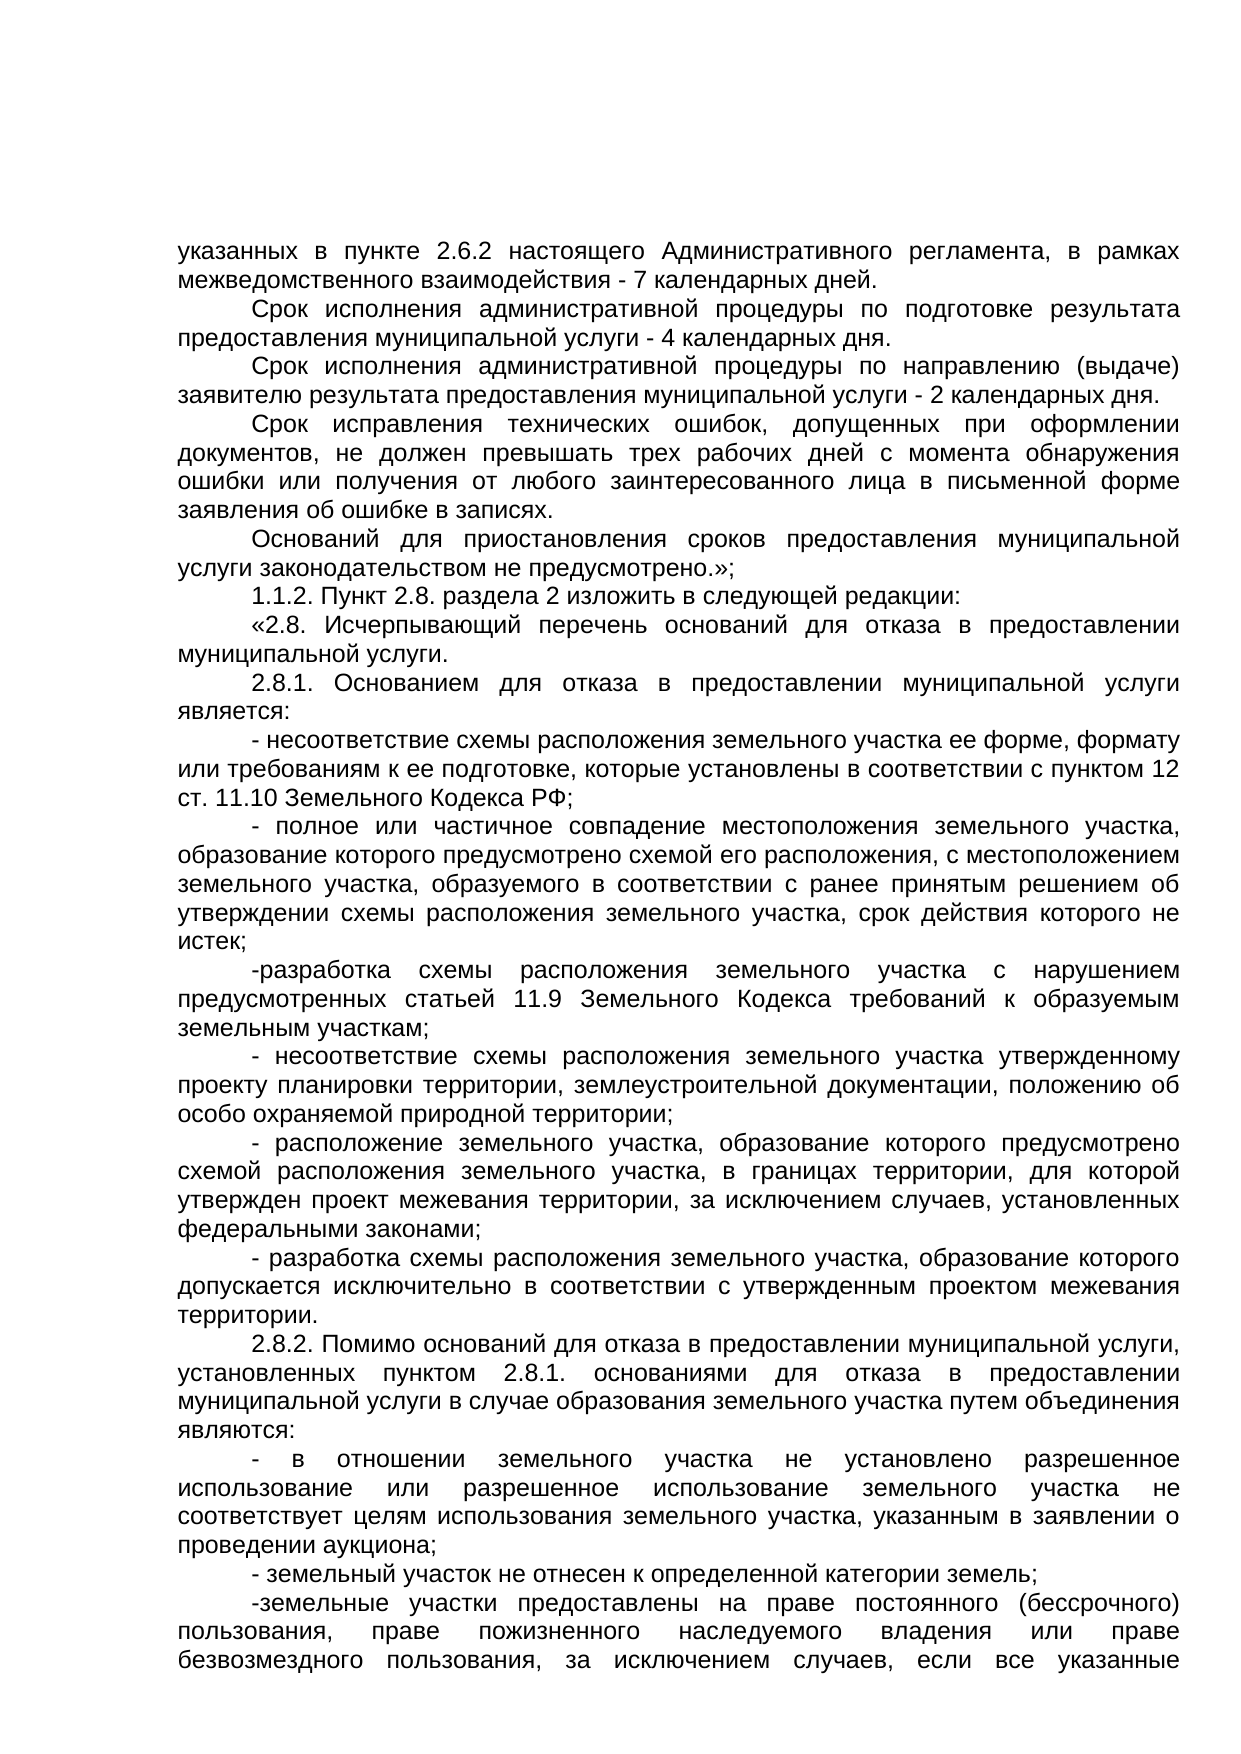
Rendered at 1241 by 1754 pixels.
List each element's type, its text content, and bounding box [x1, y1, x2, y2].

text «2.8. Исчерпывающий перечень оснований для отказа в предоставлении муниципальной услуги. [177, 610, 1181, 667]
text - полное или частичное совпадение местоположения земельного участка, образование которого предусмотрено схемой его расположения, с местоположением земельного участка, образуемого в соответствии с ранее принятым решением об утверждении схемы расположения земельного участка, срок действия которого не истек; [177, 811, 1181, 955]
text 2.8.2. Помимо оснований для отказа в предоставлении муниципальной услуги, установленных пунктом 2.8.1. основаниями для отказа в предоставлении муниципальной услуги в случае образования земельного участка путем объединения являются: [177, 1329, 1181, 1444]
text - земельный участок не отнесен к определенной категории земель; [177, 1559, 1181, 1587]
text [177, 236, 1181, 294]
text Срок исполнения административной процедуры по направлению (выдаче) заявителю результата предоставления муниципальной услуги - 2 календарных дня. [177, 351, 1181, 409]
text - несоответствие схемы расположения земельного участка утвержденному проекту планировки территории, землеустроительной документации, положению об особо охраняемой природной территории; [177, 1041, 1181, 1127]
text -разработка схемы расположения земельного участка с нарушением предусмотренных статьей 11.9 Земельного Кодекса требований к образуемым земельным участкам; [177, 955, 1181, 1041]
text - в отношении земельного участка не установлено разрешенное использование или разрешенное использование земельного участка не соответствует целям использования земельного участка, указанным в заявлении о проведении аукциона; [177, 1444, 1181, 1559]
text Оснований для приостановления сроков предоставления муниципальной услуги законодательством не предусмотрено.»; [177, 524, 1181, 581]
text Срок исполнения административной процедуры по подготовке результата предоставления муниципальной услуги - 4 календарных дня. [177, 294, 1181, 351]
text - разработка схемы расположения земельного участка, образование которого допускается исключительно в соответствии с утвержденным проектом межевания территории. [177, 1242, 1181, 1329]
text - несоответствие схемы расположения земельного участка ее форме, формату или требованиям к ее подготовке, которые установлены в соответствии с пунктом 12 ст. 11.10 Земельного Кодекса РФ; [177, 725, 1181, 811]
text - расположение земельного участка, образование которого предусмотрено схемой расположения земельного участка, в границах территории, для которой утвержден проект межевания территории, за исключением случаев, установленных федеральными законами; [177, 1127, 1181, 1242]
text 1.1.2. Пункт 2.8. раздела 2 изложить в следующей редакции: [177, 581, 1181, 610]
text 2.8.1. Основанием для отказа в предоставлении муниципальной услуги является: [177, 667, 1181, 725]
text Срок исправления технических ошибок, допущенных при оформлении документов, не должен превышать трех рабочих дней с момента обнаружения ошибки или получения от любого заинтересованного лица в письменной форме заявления об ошибке в записях. [177, 409, 1181, 524]
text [177, 1587, 1181, 1674]
